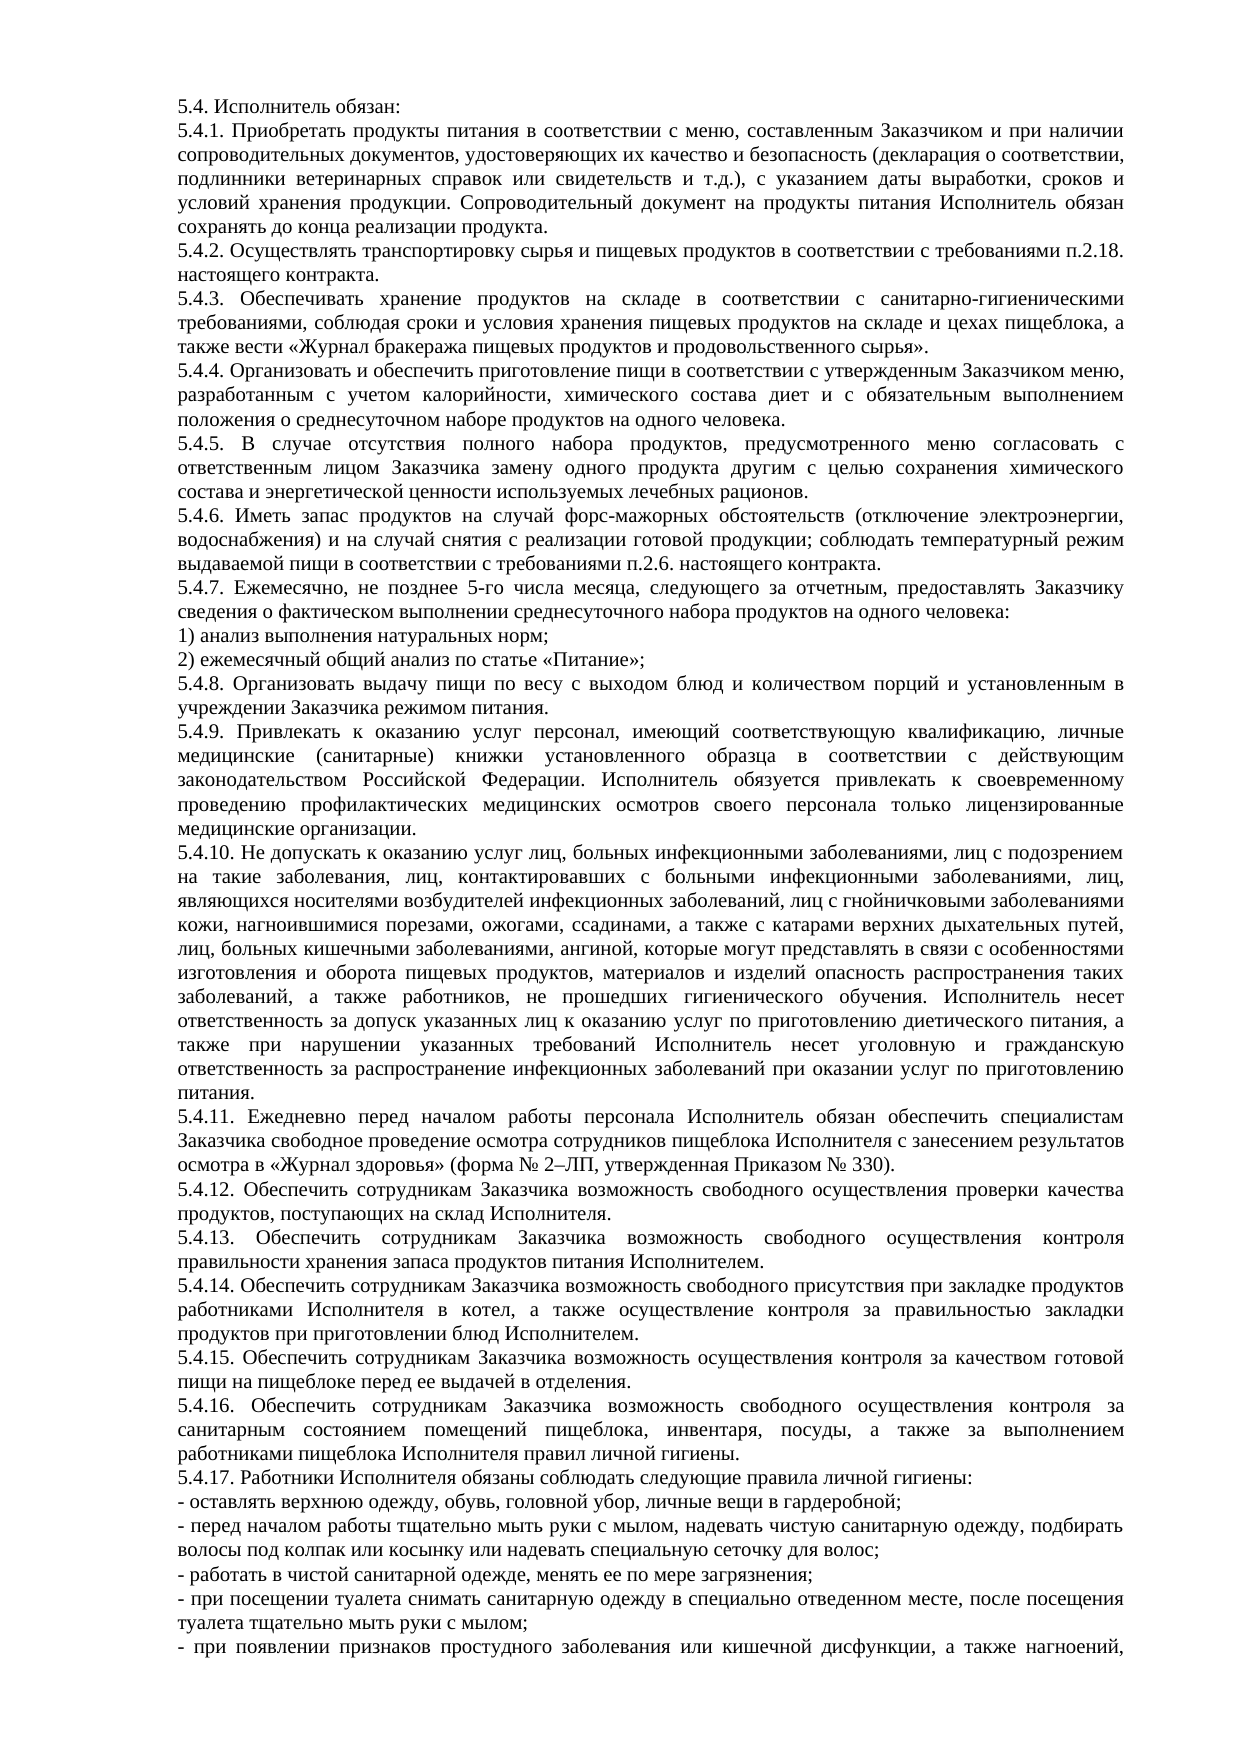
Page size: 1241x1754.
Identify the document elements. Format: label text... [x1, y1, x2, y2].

text 5.4.9. Привлекать к оказанию услуг персонал, имеющий соответствующую квалификацию, личные медицинские (санитарные) книжки установленного образца в соответствии с действующим законодательством Российской Федерации. Исполнитель обязуется привлекать к своевременному проведению профилактических медицинских осмотров своего персонала только лицензированные медицинские организации. [177, 719, 1125, 839]
text 5.4.11. Ежедневно перед началом работы персонала Исполнитель обязан обеспечить специалистам Заказчика свободное проведение осмотра сотрудников пищеблока Исполнителя с занесением результатов осмотра в «Журнал здоровья» (форма № 2–ЛП, утвержденная Приказом № 330). [177, 1104, 1125, 1176]
text 5.4. Исполнитель обязан: [177, 94, 1125, 118]
text 5.4.17. Работники Исполнителя обязаны соблюдать следующие правила личной гигиены: [177, 1465, 1125, 1489]
text 5.4.13. Обеспечить сотрудникам Заказчика возможность свободного осуществления контроля правильности хранения запаса продуктов питания Исполнителем. [177, 1224, 1125, 1273]
text 5.4.3. Обеспечивать хранение продуктов на складе в соответствии с санитарно-гигиеническими требованиями, соблюдая сроки и условия хранения пищевых продуктов на складе и цехах пищеблока, а также вести «Журнал бракеража пищевых продуктов и продовольственного сырья». [177, 286, 1125, 358]
text - оставлять верхнюю одежду, обувь, головной убор, личные вещи в гардеробной; [177, 1489, 1125, 1513]
text - работать в чистой санитарной одежде, менять ее по мере загрязнения; [177, 1561, 1125, 1586]
text 5.4.15. Обеспечить сотрудникам Заказчика возможность осуществления контроля за качеством готовой пищи на пищеблоке перед ее выдачей в отделения. [177, 1345, 1125, 1393]
text 5.4.10. Не допускать к оказанию услуг лиц, больных инфекционными заболеваниями, лиц с подозрением на такие заболевания, лиц, контактировавших с больными инфекционными заболеваниями, лиц, являющихся носителями возбудителей инфекционных заболеваний, лиц с гнойничковыми заболеваниями кожи, нагноившимися порезами, ожогами, ссадинами, а также с катарами верхних дыхательных путей, лиц, больных кишечными заболеваниями, ангиной, которые могут представлять в связи с особенностями изготовления и оборота пищевых продуктов, материалов и изделий опасность распространения таких заболеваний, а также работников, не прошедших гигиенического обучения. Исполнитель несет ответственность за допуск указанных лиц к оказанию услуг по приготовлению диетического питания, а также при нарушении указанных требований Исполнитель несет уголовную и гражданскую ответственность за распространение инфекционных заболеваний при оказании услуг по приготовлению питания. [177, 839, 1125, 1104]
text 5.4.14. Обеспечить сотрудникам Заказчика возможность свободного присутствия при закладке продуктов работниками Исполнителя в котел, а также осуществление контроля за правильностью закладки продуктов при приготовлении блюд Исполнителем. [177, 1273, 1125, 1345]
text 5.4.6. Иметь запас продуктов на случай форс-мажорных обстоятельств (отключение электроэнергии, водоснабжения) и на случай снятия с реализации готовой продукции; соблюдать температурный режим выдаваемой пищи в соответствии с требованиями п.2.6. настоящего контракта. [177, 503, 1125, 575]
text 5.4.16. Обеспечить сотрудникам Заказчика возможность свободного осуществления контроля за санитарным состоянием помещений пищеблока, инвентаря, посуды, а также за выполнением работниками пищеблока Исполнителя правил личной гигиены. [177, 1393, 1125, 1465]
text 5.4.1. Приобретать продукты питания в соответствии с меню, составленным Заказчиком и при наличии сопроводительных документов, удостоверяющих их качество и безопасность (декларация о соответствии, подлинники ветеринарных справок или свидетельств и т.д.), с указанием даты выработки, сроков и условий хранения продукции. Сопроводительный документ на продукты питания Исполнитель обязан сохранять до конца реализации продукта. [177, 118, 1125, 238]
text 5.4.5. В случае отсутствия полного набора продуктов, предусмотренного меню согласовать с ответственным лицом Заказчика замену одного продукта другим с целью сохранения химического состава и энергетической ценности используемых лечебных рационов. [177, 431, 1125, 503]
text - перед началом работы тщательно мыть руки с мылом, надевать чистую санитарную одежду, подбирать волосы под колпак или косынку или надевать специальную сеточку для волос; [177, 1513, 1125, 1561]
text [177, 1634, 1125, 1658]
text 5.4.8. Организовать выдачу пищи по весу с выходом блюд и количеством порций и установленным в учреждении Заказчика режимом питания. [177, 671, 1125, 719]
text 5.4.2. Осуществлять транспортировку сырья и пищевых продуктов в соответствии с требованиями п.2.18. настоящего контракта. [177, 238, 1125, 286]
text - при посещении туалета снимать санитарную одежду в специально отведенном месте, после посещения туалета тщательно мыть руки с мылом; [177, 1586, 1125, 1634]
text 5.4.12. Обеспечить сотрудникам Заказчика возможность свободного осуществления проверки качества продуктов, поступающих на склад Исполнителя. [177, 1176, 1125, 1224]
text 2) ежемесячный общий анализ по статье «Питание»; [177, 647, 1125, 671]
text 5.4.7. Ежемесячно, не позднее 5-го числа месяца, следующего за отчетным, предоставлять Заказчику сведения о фактическом выполнении среднесуточного набора продуктов на одного человека: [177, 575, 1125, 623]
text 5.4.4. Организовать и обеспечить приготовление пищи в соответствии с утвержденным Заказчиком меню, разработанным с учетом калорийности, химического состава диет и с обязательным выполнением положения о среднесуточном наборе продуктов на одного человека. [177, 358, 1125, 431]
text 1) анализ выполнения натуральных норм; [177, 623, 1125, 647]
